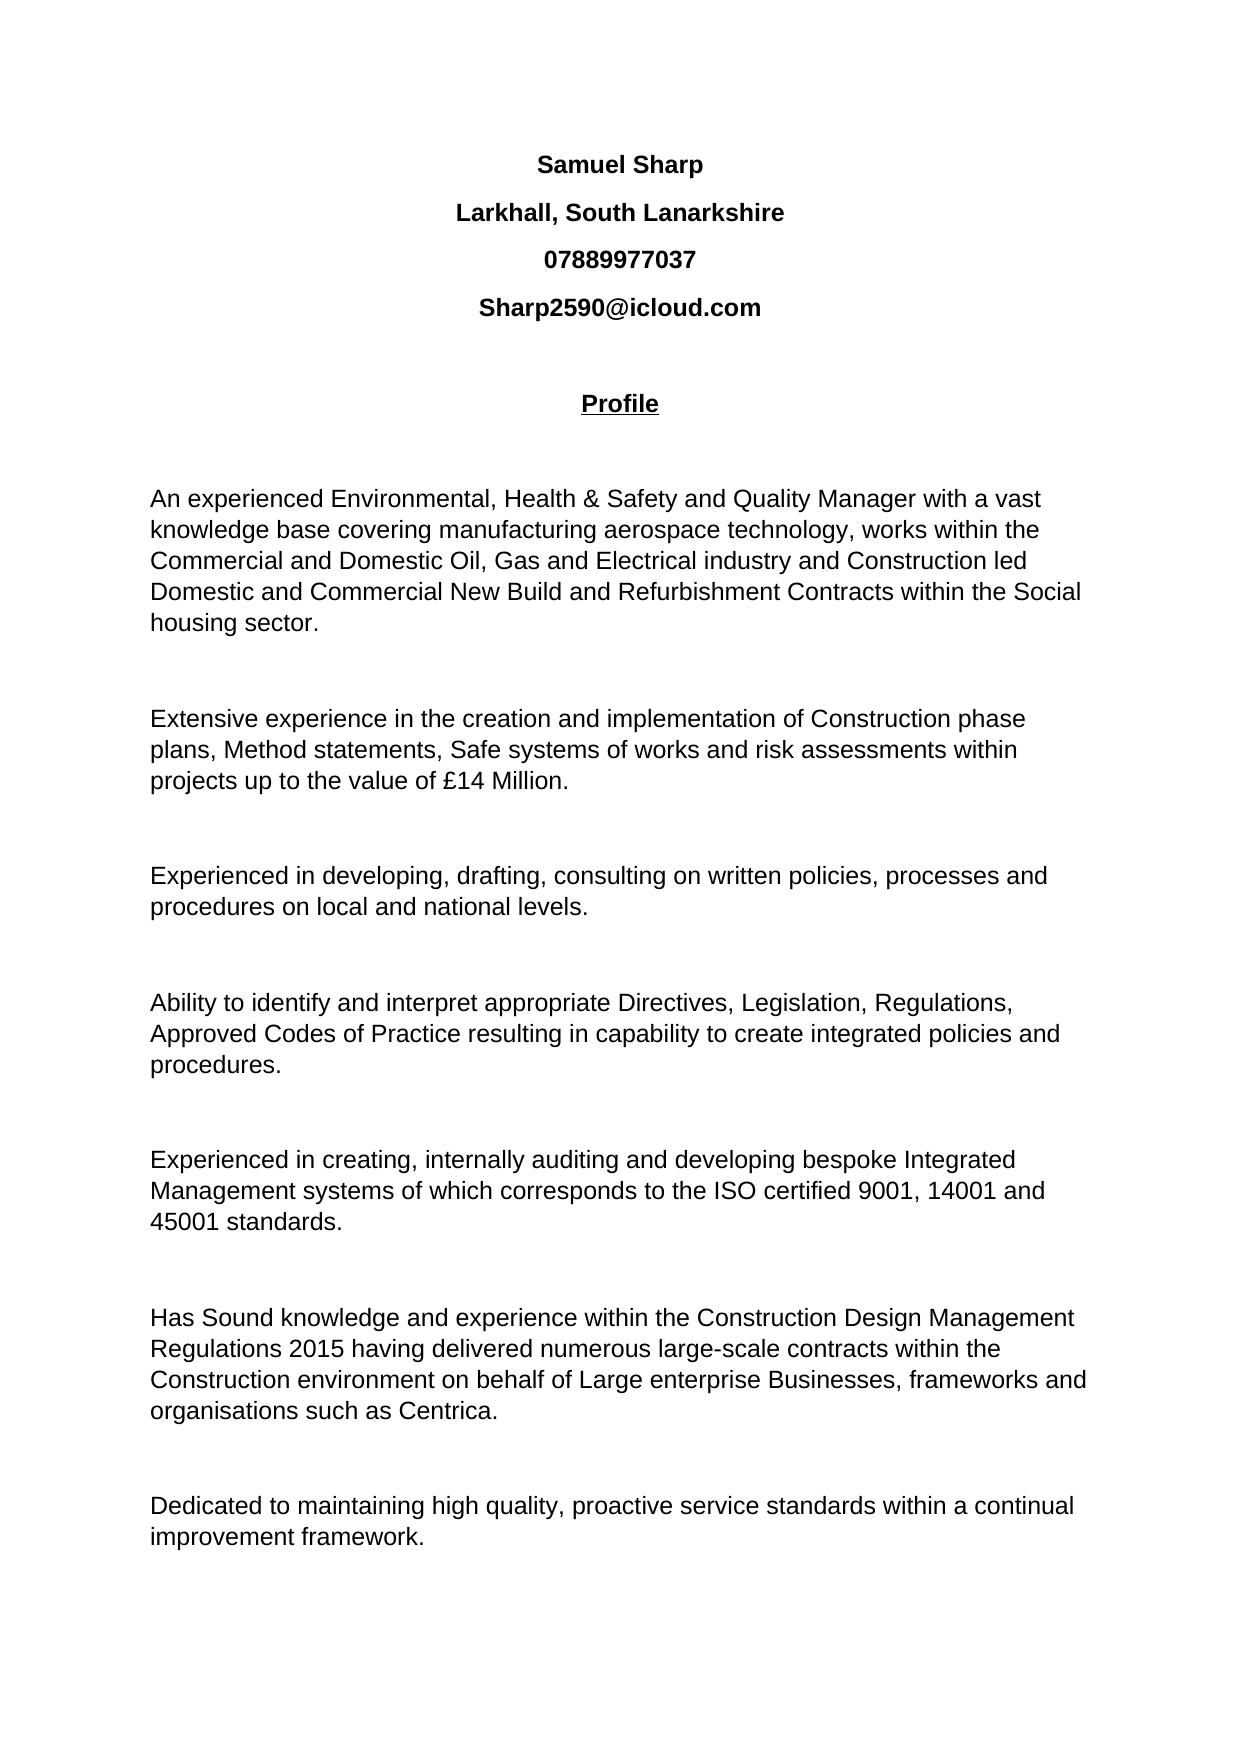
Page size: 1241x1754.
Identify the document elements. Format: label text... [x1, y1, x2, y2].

text An experienced Environmental, Health & Safety and Quality Manager with a vast knowledge base covering manufacturing aerospace technology, works within the Commercial and Domestic Oil, Gas and Electrical industry and Construction led Domestic and Commercial New Build and Refurbishment Contracts within the Social housing sector. [150, 484, 1090, 637]
text 07889977037 [150, 245, 1090, 274]
text Larkhall, South Lanarkshire [150, 198, 1090, 226]
text Experienced in developing, drafting, consulting on written policies, processes and procedures on local and national levels. [150, 861, 1090, 921]
text Extensive experience in the creation and implementation of Construction phase plans, Method statements, Safe systems of works and risk assessments within projects up to the value of £14 Million. [150, 703, 1090, 794]
text Ability to identify and interpret appropriate Directives, Legislation, Regulations, Approved Codes of Practice resulting in capability to create integrated policies and procedures. [150, 987, 1090, 1078]
text Sharp2590@icloud.com [150, 293, 1090, 322]
text Samuel Sharp [150, 150, 1090, 179]
text Dedicated to maintaining high quality, proactive service standards within a continual improvement framework. [150, 1491, 1090, 1551]
text Has Sound knowledge and experience within the Construction Design Management Regulations 2015 having delivered numerous large-scale contracts within the Construction environment on behalf of Large enterprise Businesses, frameworks and organisations such as Centrica. [150, 1302, 1090, 1424]
text Profile [150, 388, 1090, 417]
text Experienced in creating, internally auditing and developing bespoke Integrated Management systems of which corresponds to the ISO certified 9001, 14001 and 45001 standards. [150, 1145, 1090, 1236]
